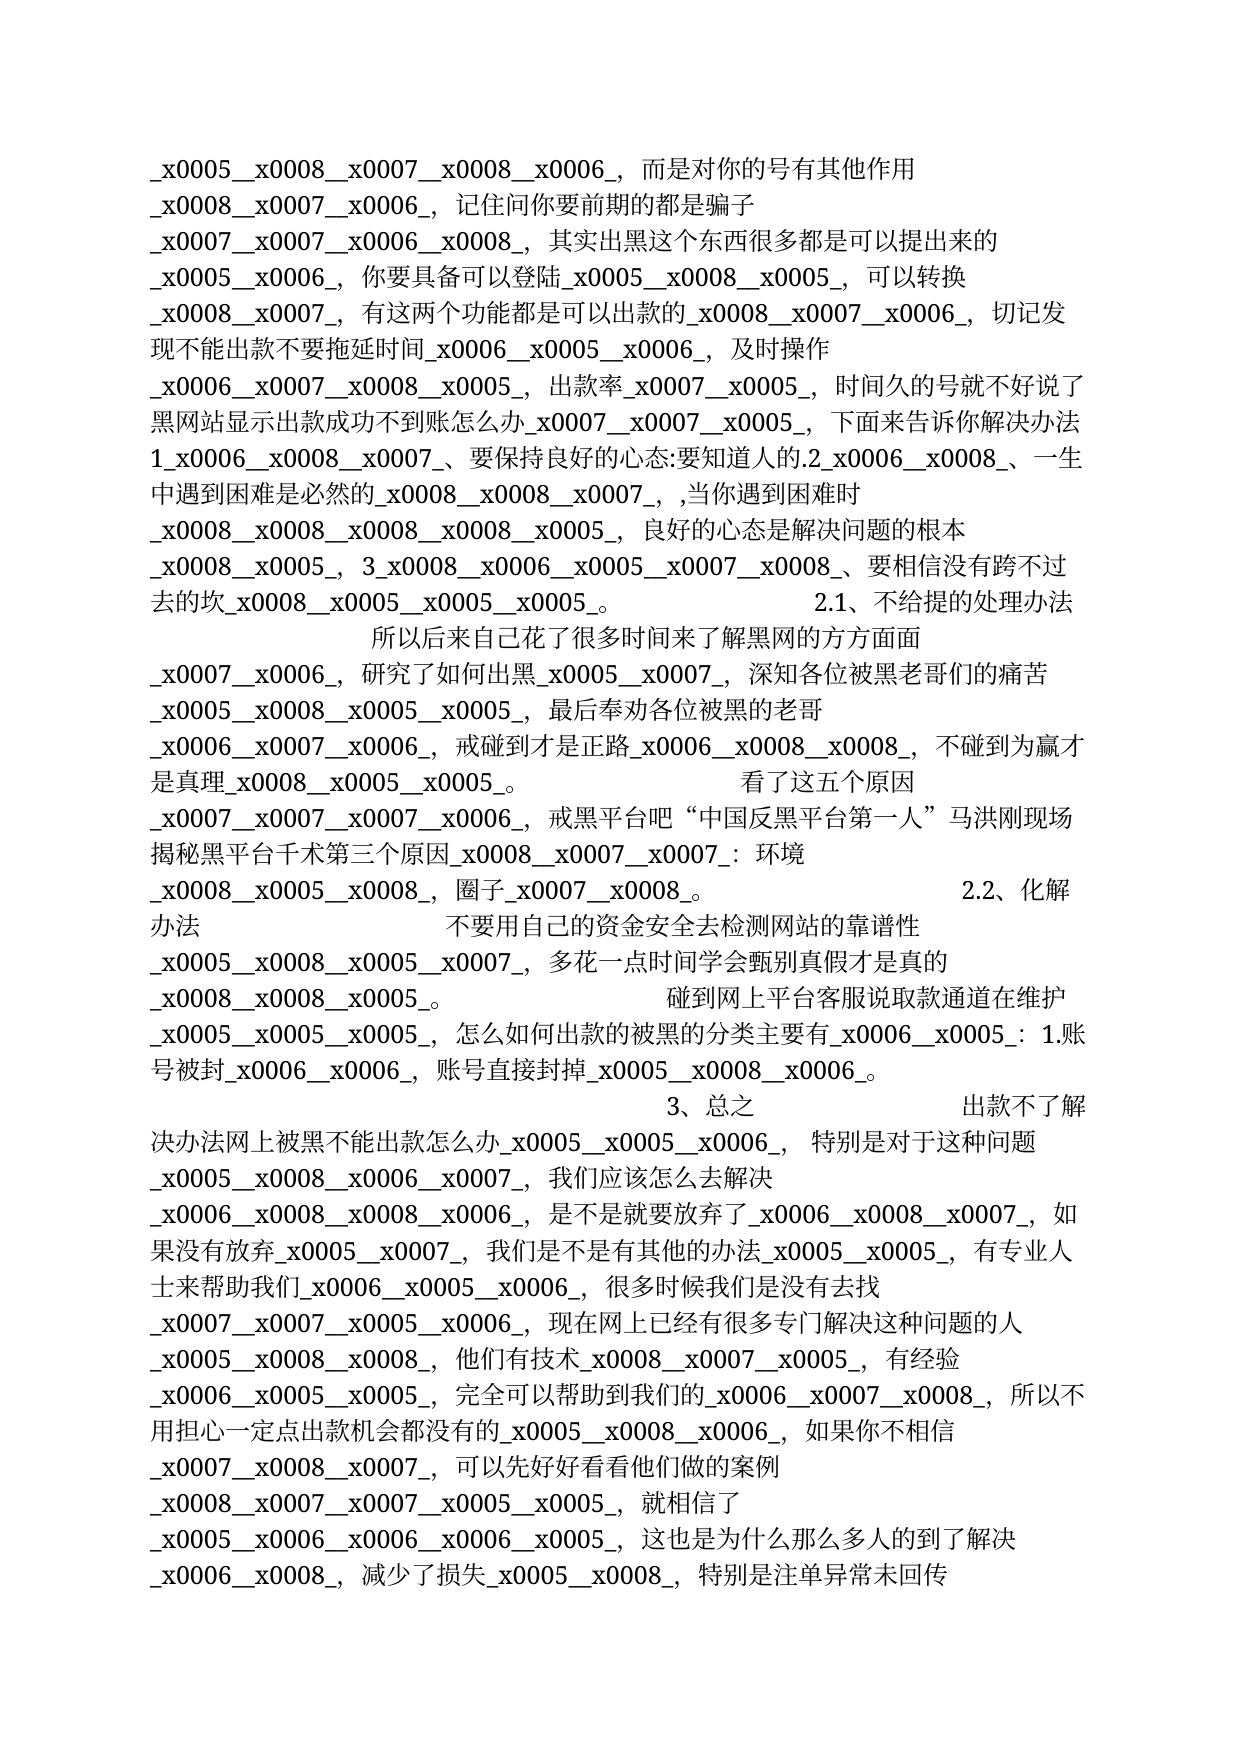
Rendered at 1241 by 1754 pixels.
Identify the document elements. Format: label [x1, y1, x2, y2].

text [150, 150, 1090, 1592]
